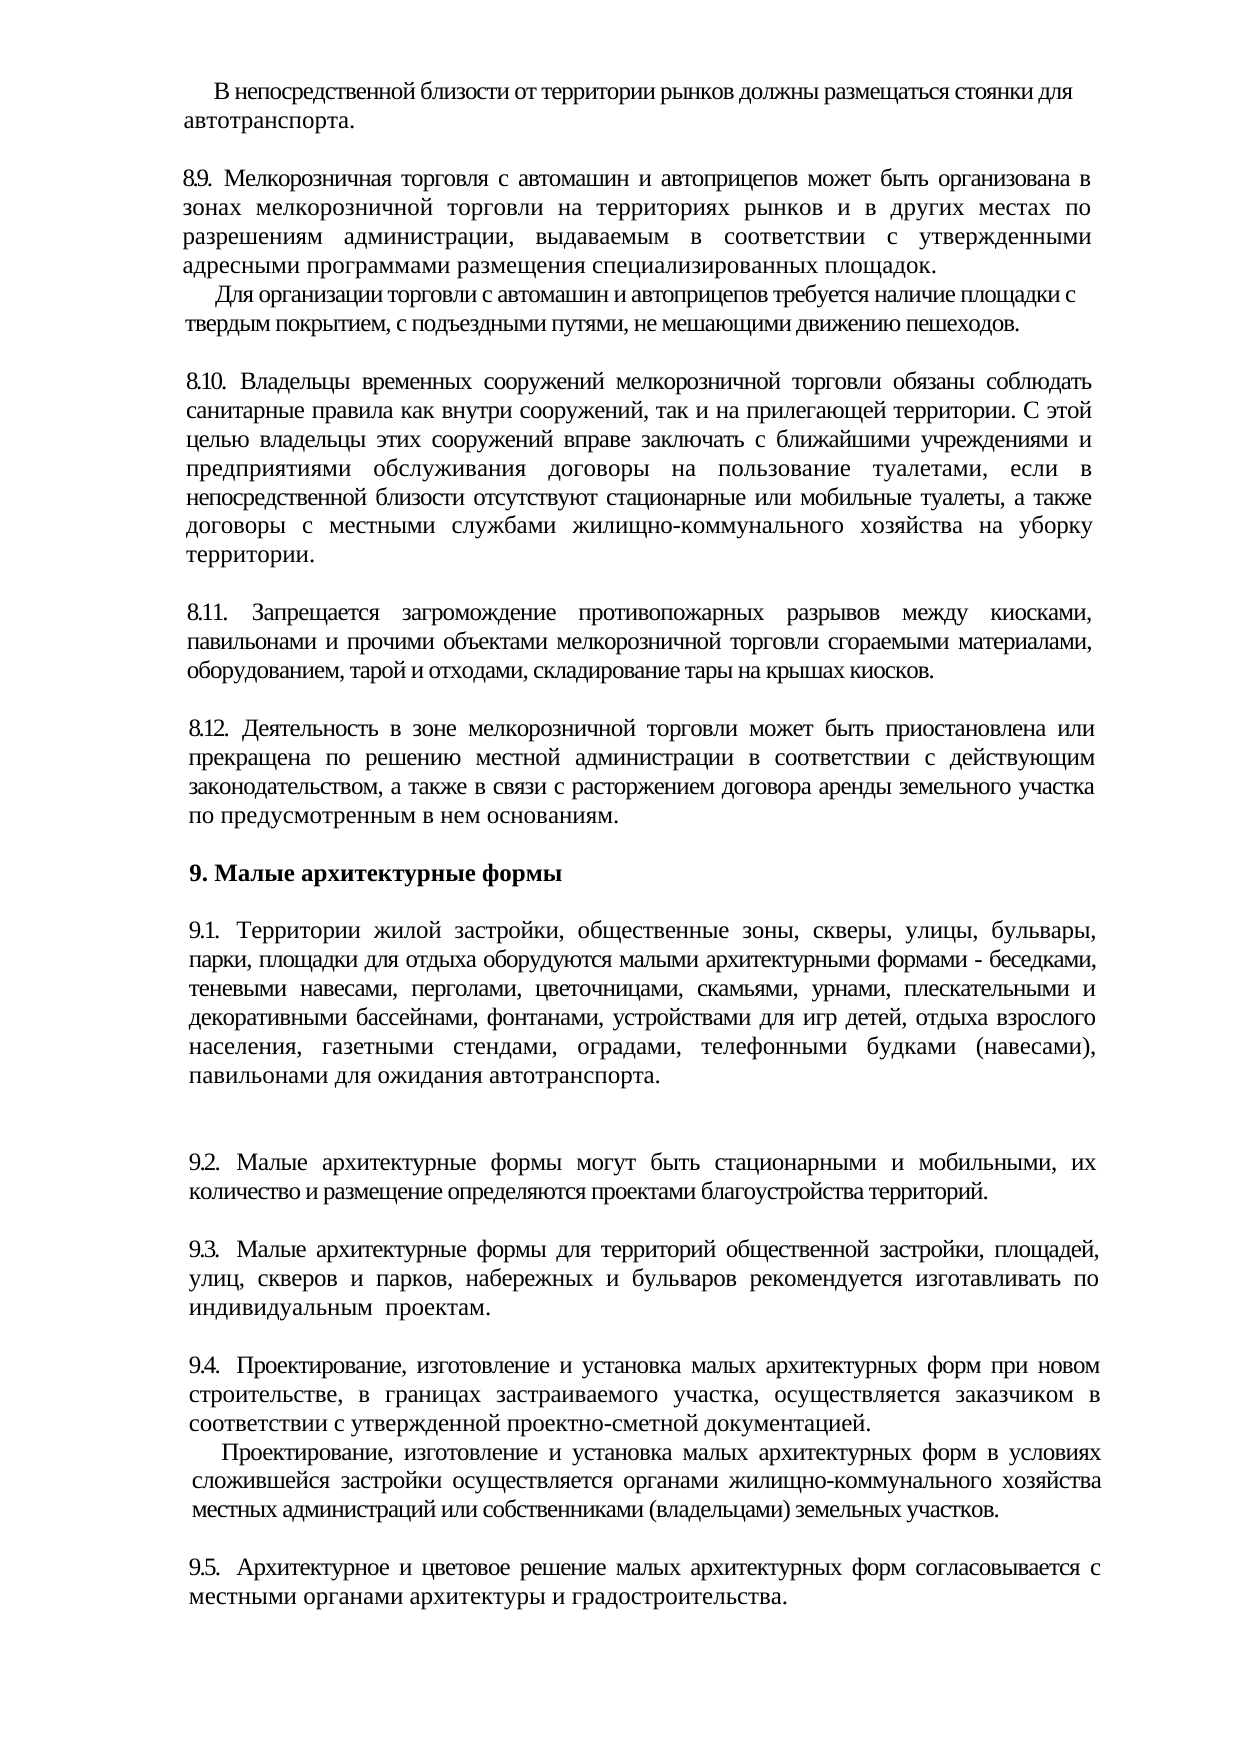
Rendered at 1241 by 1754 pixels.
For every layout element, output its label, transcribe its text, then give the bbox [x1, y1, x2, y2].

text 8.11. Запрещается загромождение противопожарных разрывов между киосками, павильонами и прочими объектами мелкорозничной торговли сгораемыми материалами, оборудованием, тарой и отходами, складирование тары на крышах киосков. [187, 598, 1093, 684]
list Малые архитектурные формы для территорий общественной застройки, площадей, улиц, скверов и парков, набережных и бульваров рекомендуется изготавливать по индивидуальным проектам. [189, 1234, 1100, 1321]
text Проектирование, изготовление и установка малых архитектурных форм в условиях сложившейся застройки осуществляется органами жилищно-коммунального хозяйства местных администраций или собственниками (владельцами) земельных участков. [192, 1437, 1102, 1524]
text В непосредственной близости от территории рынков должны размещаться стоянки для автотранспорта. [183, 76, 1102, 134]
text Для организации торговли с автомашин и автоприцепов требуется наличие площадки с твердым покрытием, с подъездными путями, не мешающими движению пешеходов. [185, 279, 1102, 337]
text 8.12. Деятельность в зоне мелкорозничной торговли может быть приостановлена или прекращена по решению местной администрации в соответствии с действующим законодательством, а также в связи с расторжением договора аренды земельного участка по предусмотренным в нем основаниям. [188, 713, 1095, 829]
list Проектирование, изготовление и установка малых архитектурных форм при новом строительстве, в границах застраиваемого участка, осуществляется заказчиком в соответствии с утвержденной проектно-сметной документацией. [189, 1350, 1101, 1437]
list Территории жилой застройки, общественные зоны, скверы, улицы, бульвары, парки, площадки для отдыха оборудуются малыми архитектурными формами - беседками, теневыми навесами, перголами, цветочницами, скамьями, урнами, плескательными и декоративными бассейнами, фонтанами, устройствами для игр детей, отдыха взрослого населения, газетными стендами, оградами, телефонными будками (навесами), павильонами для ожидания автотранспорта. [189, 916, 1097, 1089]
list Архитектурное и цветовое решение малых архитектурных форм согласовывается с местными органами архитектуры и градостроительства. [189, 1553, 1101, 1611]
list Малые архитектурные формы могут быть стационарными и мобильными, их количество и размещение определяются проектами благоустройства территорий. [189, 1147, 1097, 1205]
text 8.10. Владельцы временных сооружений мелкорозничной торговли обязаны соблюдать санитарные правила как внутри сооружений, так и на прилегающей территории. С этой целью владельцы этих сооружений вправе заключать с ближайшими учреждениями и предприятиями обслуживания договоры на пользование туалетами, если в непосредственной близости отсутствуют стационарные или мобильные туалеты, а также договоры с местными службами жилищно-коммунального хозяйства на уборку территории. [186, 366, 1093, 569]
text 8.9. Мелкорозничная торговля с автомашин и автоприцепов может быть организована в зонах мелкорозничной торговли на территориях рынков и в других местах по разрешениям администрации, выдаваемым в соответствии с утвержденными адресными программами размещения специализированных площадок. [182, 163, 1092, 279]
text 9. Малые архитектурные формы [189, 858, 1102, 887]
